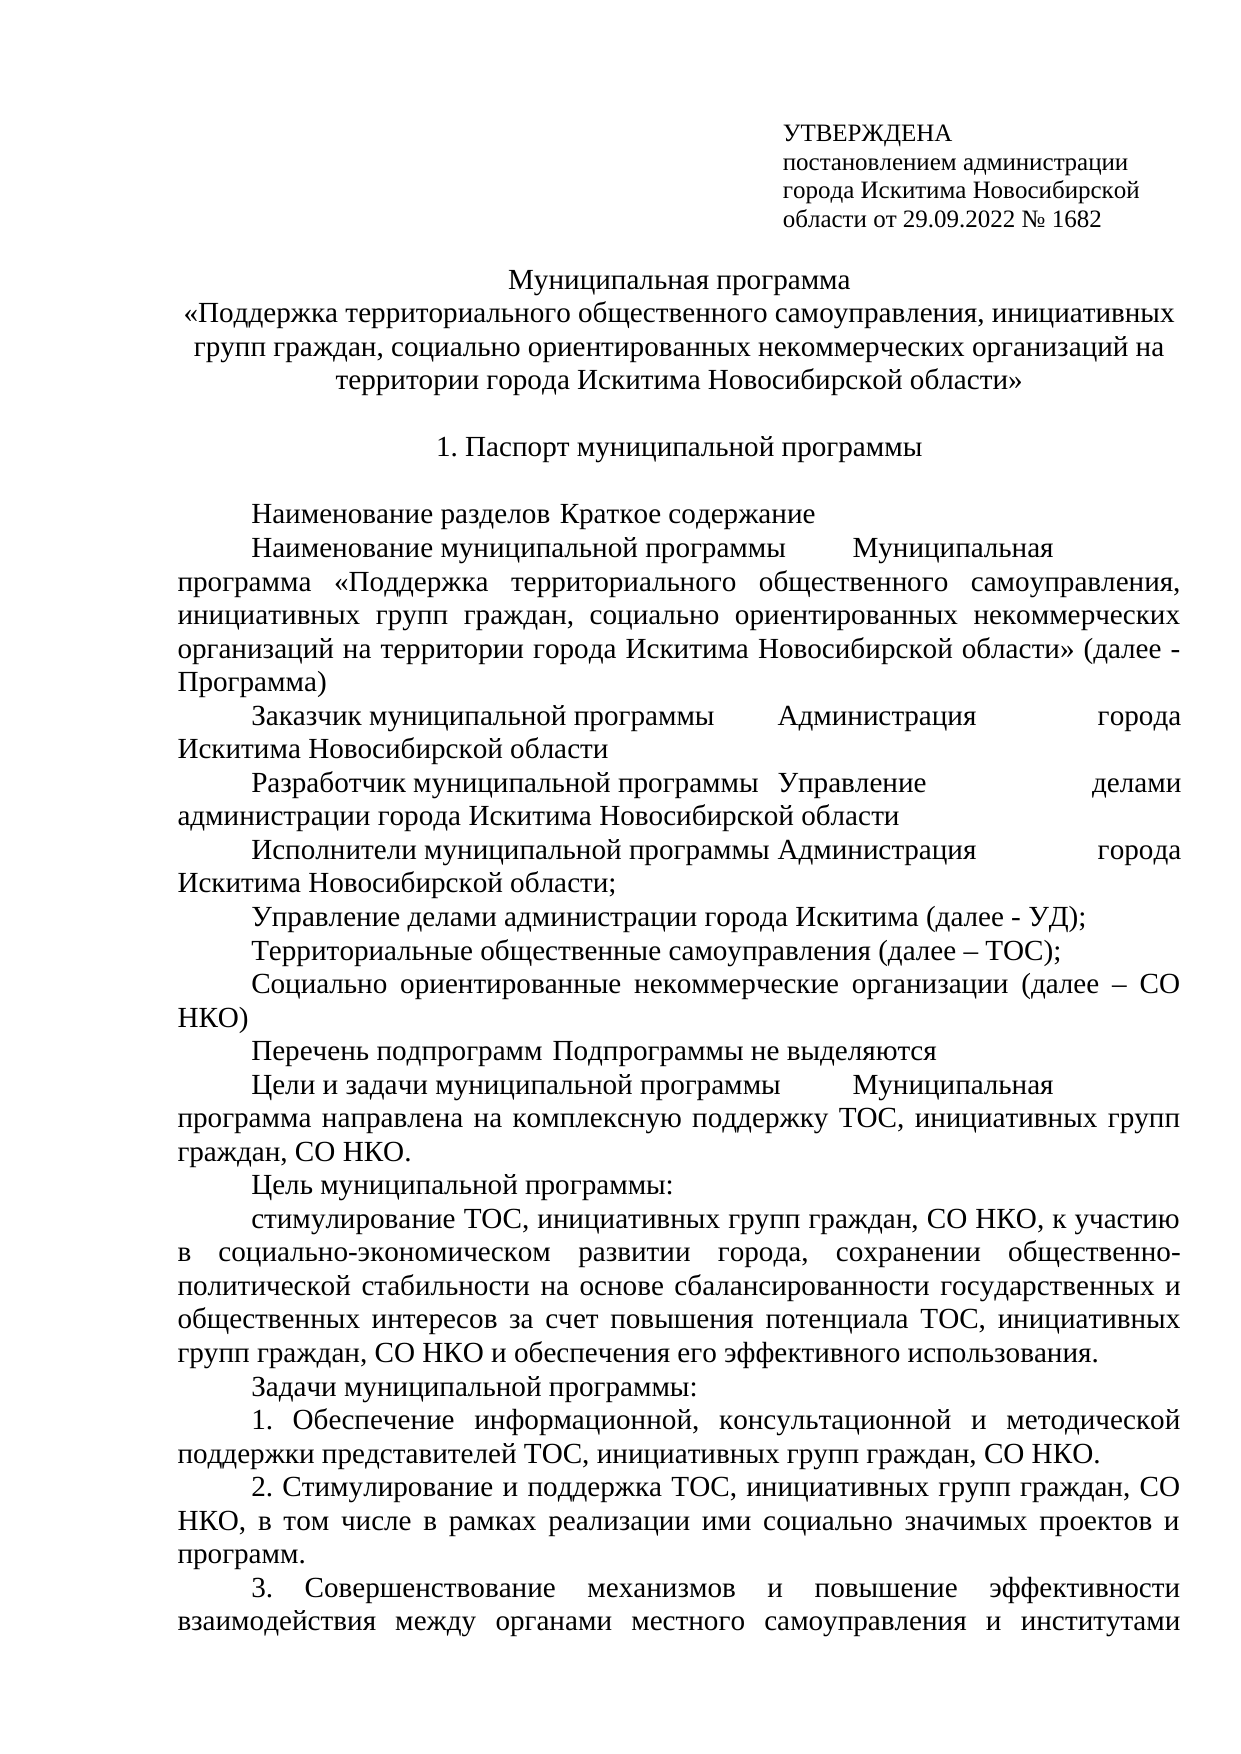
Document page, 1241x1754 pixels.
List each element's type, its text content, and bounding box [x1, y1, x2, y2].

text Наименование муниципальной программы Муниципальная программа «Поддержка территориального общественного самоуправления, инициативных групп граждан, социально ориентированных некоммерческих организаций на территории города Искитима Новосибирской области» (далее - Программа) [177, 530, 1181, 698]
text Заказчик муниципальной программы Администрация города Искитима Новосибирской области [177, 698, 1181, 765]
text Исполнители муниципальной программы Администрация города Искитима Новосибирской области; [177, 832, 1181, 899]
text УТВЕРЖДЕНА [783, 118, 1181, 147]
text 2. Стимулирование и поддержка ТОС, инициативных групп граждан, СО НКО, в том числе в рамках реализации ими социально значимых проектов и программ. [177, 1469, 1181, 1570]
text Наименование разделов Краткое содержание [177, 497, 1181, 530]
text Цели и задачи муниципальной программы Муниципальная программа направлена на комплексную поддержку ТОС, инициативных групп граждан, СО НКО. [177, 1067, 1181, 1167]
text Управление делами администрации города Искитима (далее - УД); [177, 899, 1181, 933]
text Задачи муниципальной программы: [177, 1369, 1181, 1402]
text Разработчик муниципальной программы Управление делами администрации города Искитима Новосибирской области [177, 765, 1181, 832]
text 1. Обеспечение информационной, консультационной и методической поддержки представителей ТОС, инициативных групп граждан, СО НКО. [177, 1402, 1181, 1469]
text Социально ориентированные некоммерческие организации (далее – СО НКО) [177, 966, 1181, 1033]
text стимулирование ТОС, инициативных групп граждан, СО НКО, к участию в социально-экономическом развитии города, сохранении общественно-политической стабильности на основе сбалансированности государственных и общественных интересов за счет повышения потенциала ТОС, инициативных групп граждан, СО НКО и обеспечения его эффективного использования. [177, 1201, 1181, 1369]
text Перечень подпрограмм Подпрограммы не выделяются [177, 1033, 1181, 1067]
text Территориальные общественные самоуправления (далее – ТОС); [177, 933, 1181, 966]
text «Поддержка территориального общественного самоуправления, инициативных групп граждан, социально ориентированных некоммерческих организаций на территории города Искитима Новосибирской области» [177, 295, 1181, 396]
text Цель муниципальной программы: [177, 1167, 1181, 1201]
text города Искитима Новосибирской [783, 176, 1181, 204]
text области от 29.09.2022 № 1682 [783, 204, 1181, 233]
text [177, 1570, 1181, 1637]
text 1. Паспорт муниципальной программы [177, 429, 1181, 463]
text Муниципальная программа [177, 262, 1181, 295]
text постановлением администрации [783, 147, 1181, 176]
